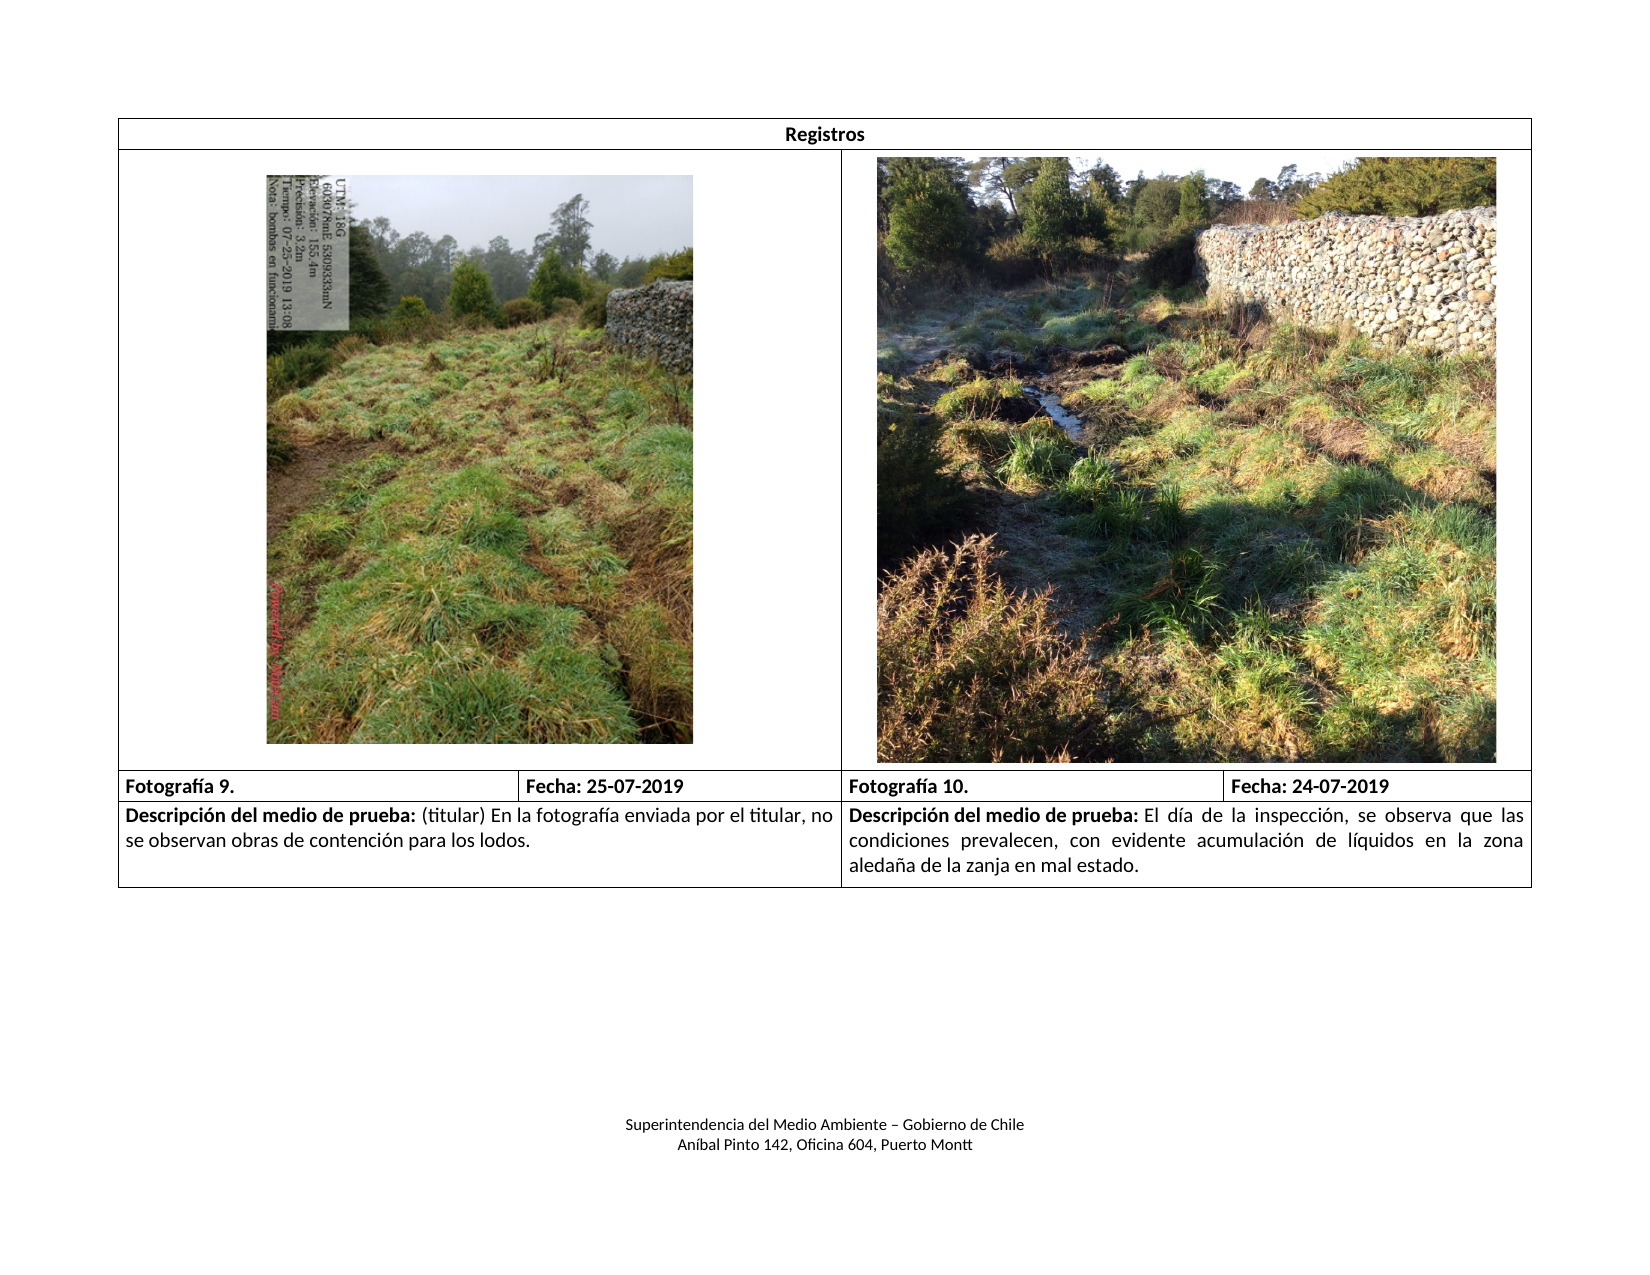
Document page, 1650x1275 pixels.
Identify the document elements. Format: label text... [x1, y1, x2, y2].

table_cell Fecha: 24-07-2019 [1224, 771, 1531, 801]
table_cell Descripción del medio de prueba: El día de la inspección, se observa que las condiciones prevalecen, con evidente acumulación de líquidos en la zona aledaña de la zanja en mal estado. [842, 802, 1531, 887]
table_cell Descripción del medio de prueba: (titular) En la fotografía enviada por el titular, no se observan obras de contención para los lodos. [119, 802, 841, 887]
table_cell Fecha: 25-07-2019 [519, 771, 841, 801]
table_cell [842, 150, 1531, 769]
table_cell [119, 150, 841, 769]
picture [877, 157, 1497, 763]
picture [266, 175, 694, 744]
table_header Registros [119, 119, 1531, 149]
table_cell Fotografía 10. [842, 771, 1223, 801]
table_cell Fotografía 9. [119, 771, 518, 801]
